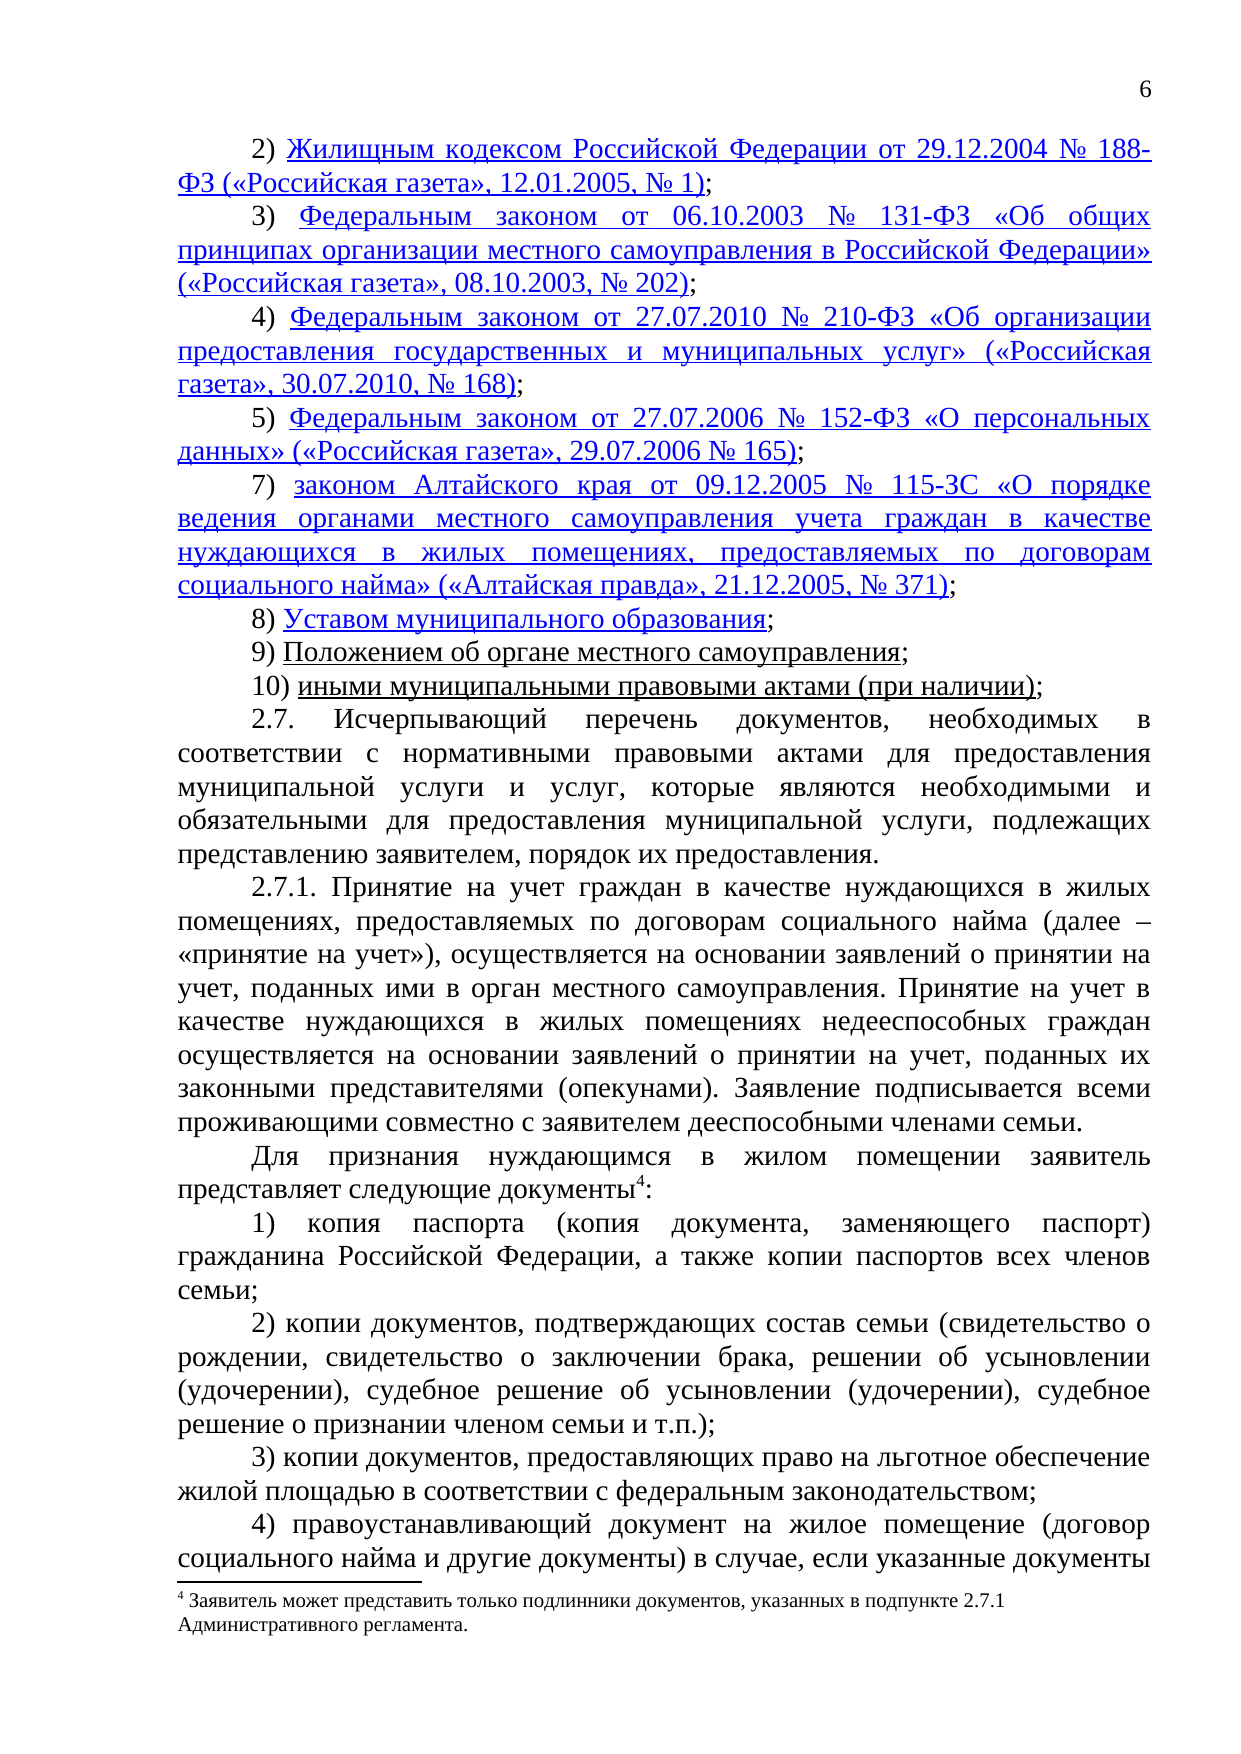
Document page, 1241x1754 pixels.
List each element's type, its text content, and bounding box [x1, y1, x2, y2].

text 4) Федеральным законом от 27.07.2010 № 210-ФЗ «Об организации предоставления государственных и муниципальных услуг» («Российская газета», 30.07.2010, № 168); [177, 299, 1152, 362]
text 5) Федеральным законом от 27.07.2006 № 152-ФЗ «О персональных данных» («Российская газета», 29.07.2006 № 165); [177, 400, 1152, 467]
text 2.7. Исчерпывающий перечень документов, необходимых в соответствии с нормативными правовыми актами для предоставления муниципальной услуги и услуг, которые являются необходимыми и обязательными для предоставления муниципальной услуги, подлежащих представлению заявителем, порядок их предоставления. [177, 702, 1152, 869]
text 8) Уставом муниципального образования; [177, 601, 1152, 634]
text 4) Федеральным законом от 27.07.2010 № 210-ФЗ «Об организации предоставления государственных и муниципальных услуг» («Российская газета», 30.07.2010, № 168); [177, 363, 1152, 400]
text 7) законом Алтайского края от 09.12.2005 № 115-ЗС «О порядке ведения органами местного самоуправления учета граждан в качестве нуждающихся в жилых помещениях, предоставляемых по договорам социального найма» («Алтайская правда», 21.12.2005, № 371); [177, 467, 1152, 529]
text 2) копии документов, подтверждающих состав семьи (свидетельство о рождении, свидетельство о заключении брака, решении об усыновлении (удочерении), судебное решение об усыновлении (удочерении), судебное решение о признании членом семьи и т.п.); [177, 1305, 1152, 1439]
text Для признания нуждающимся в жилом помещении заявитель представляет следующие документы: [177, 1138, 1152, 1205]
text 2) Жилищным кодексом Российской Федерации от 29.12.2004 № 188-ФЗ («Российская газета», 12.01.2005, № 1); [177, 131, 1152, 198]
text 7) законом Алтайского края от 09.12.2005 № 115-ЗС «О порядке ведения органами местного самоуправления учета граждан в качестве нуждающихся в жилых помещениях, предоставляемых по договорам социального найма» («Алтайская правда», 21.12.2005, № 371); [177, 564, 1152, 601]
text 3) копии документов, предоставляющих право на льготное обеспечение жилой площадью в соответствии с федеральным законодательством; [177, 1439, 1152, 1507]
text 10) иными муниципальными правовыми актами (при наличии); [177, 668, 1152, 702]
text 1) копия паспорта (копия документа, заменяющего паспорт) гражданина Российской Федерации, а также копии паспортов всех членов семьи; [177, 1205, 1152, 1305]
text 7) законом Алтайского края от 09.12.2005 № 115-ЗС «О порядке ведения органами местного самоуправления учета граждан в качестве нуждающихся в жилых помещениях, предоставляемых по договорам социального найма» («Алтайская правда», 21.12.2005, № 371); [177, 530, 1152, 563]
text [177, 1507, 1152, 1574]
text 9) Положением об органе местного самоуправления; [177, 634, 1152, 668]
text 2.7.1. Принятие на учет граждан в качестве нуждающихся в жилых помещениях, предоставляемых по договорам социального найма (далее – «принятие на учет»), осуществляется на основании заявлений о принятии на учет, поданных ими в орган местного самоуправления. Принятие на учет в качестве нуждающихся в жилых помещениях недееспособных граждан осуществляется на основании заявлений о принятии на учет, поданных их законными представителями (опекунами). Заявление подписывается всеми проживающими совместно с заявителем дееспособными членами семьи. [177, 869, 1152, 1138]
text 3) Федеральным законом от 06.10.2003 № 131-ФЗ «Об общих принципах организации местного самоуправления в Российской Федерации» («Российская газета», 08.10.2003, № 202); [177, 262, 1152, 299]
text 3) Федеральным законом от 06.10.2003 № 131-ФЗ «Об общих принципах организации местного самоуправления в Российской Федерации» («Российская газета», 08.10.2003, № 202); [177, 198, 1152, 261]
